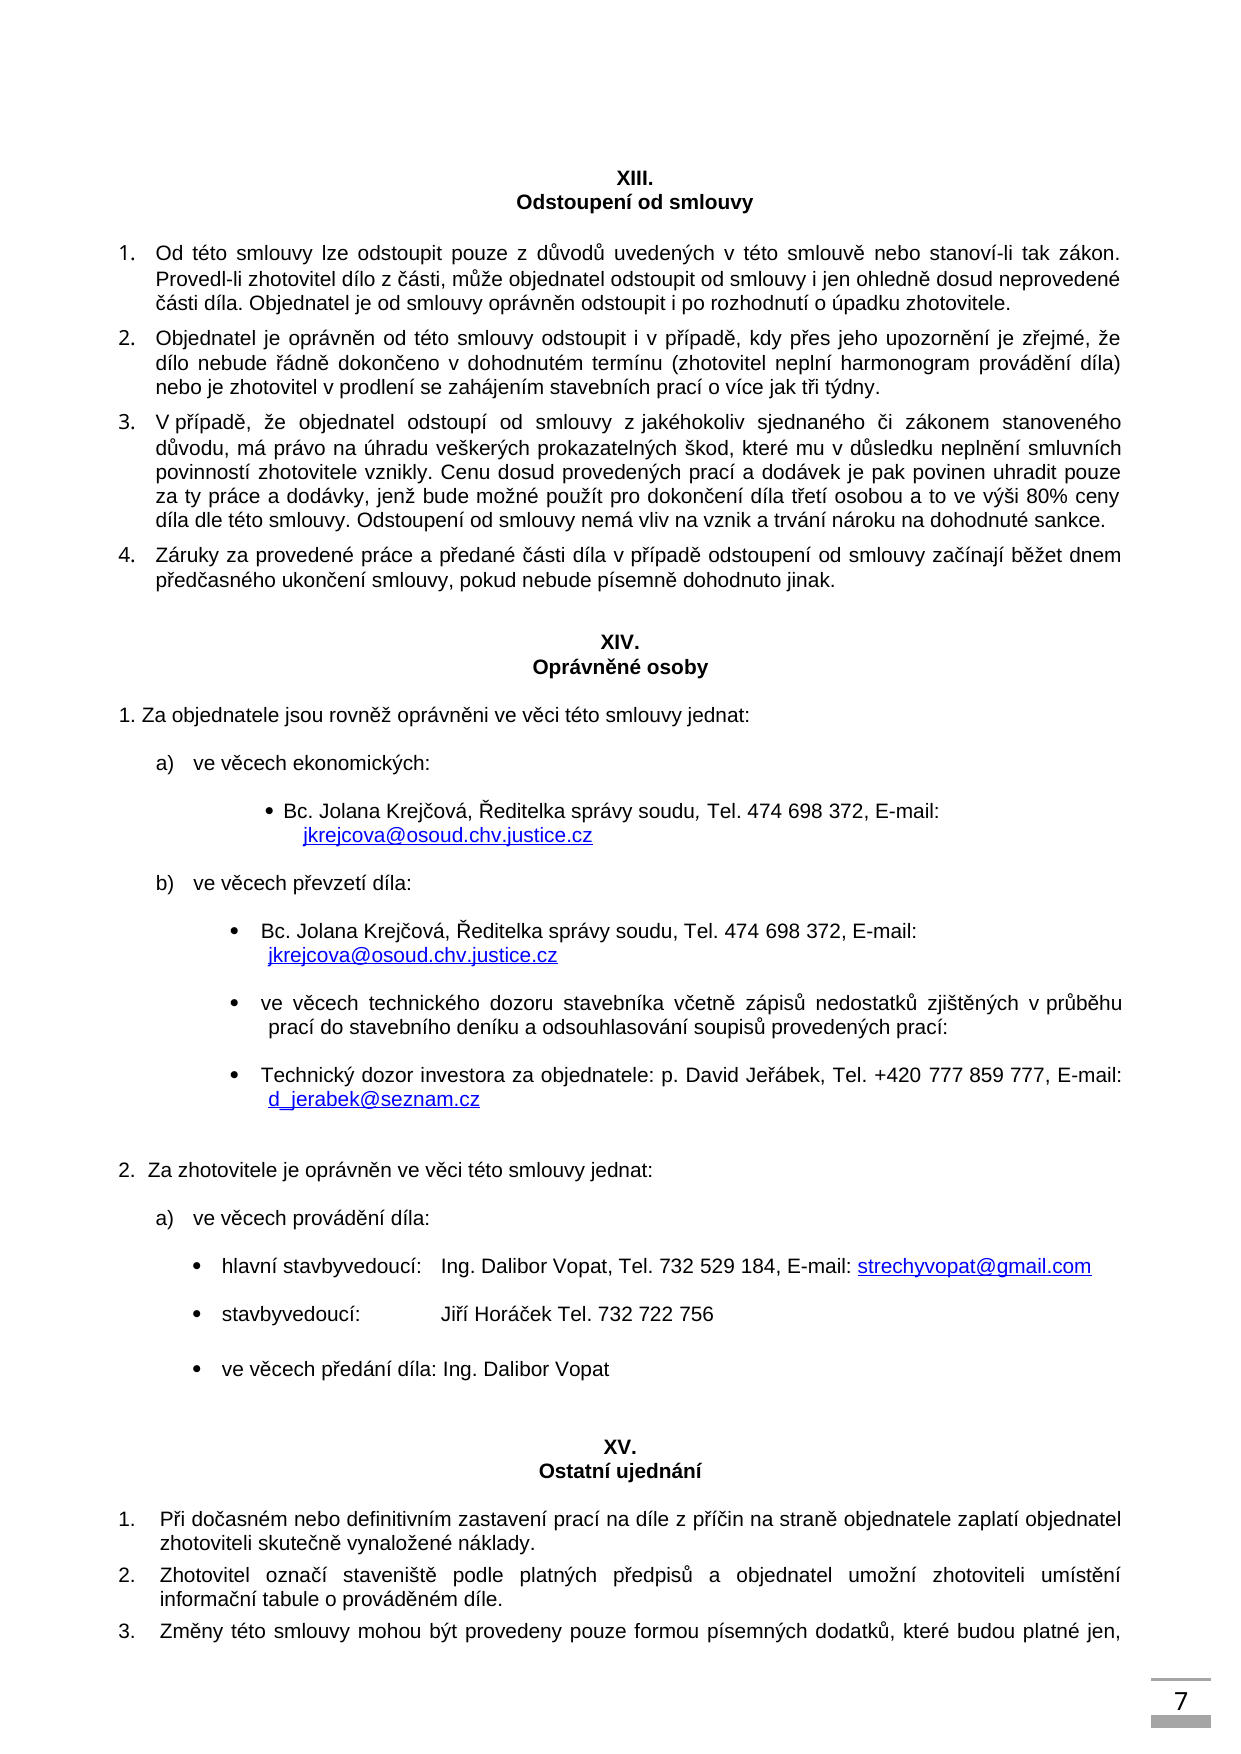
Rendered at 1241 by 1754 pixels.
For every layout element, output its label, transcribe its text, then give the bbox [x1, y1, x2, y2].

list Za zhotovitele je oprávněn ve věci této smlouvy jednat: [118, 1158, 1122, 1182]
list Při dočasném nebo definitivním zastavení prací na díle z příčin na straně objednatele zaplatí objednatel zhotoviteli skutečně vynaložené náklady. [118, 1507, 1122, 1554]
text 1. Za objednatele jsou rovněž oprávněni ve věci této smlouvy jednat: [118, 703, 1122, 727]
text Odstoupení od smlouvy [148, 190, 1122, 214]
list ve věcech předání díla: Ing. Dalibor Vopat [193, 1356, 1122, 1381]
text XV. [118, 1435, 1122, 1459]
list ve věcech převzetí díla: [156, 871, 1122, 894]
list Bc. Jolana Krejčová, Ředitelka správy soudu, Tel. 474 698 372, E-mail: [266, 798, 1122, 823]
text XIII. [148, 166, 1122, 190]
list ve věcech ekonomických: [156, 751, 1122, 774]
list Technický dozor investora za objednatele: p. David Jeřábek, Tel. +420 777 859 777, E-mail: d_jerabek@seznam.cz [231, 1062, 1122, 1110]
list Od této smlouvy lze odstoupit pouze z důvodů uvedených v této smlouvě nebo stanoví-li tak zákon. Provedl-li zhotovitel dílo z části, může objednatel odstoupit od smlouvy i jen ohledně dosud neprovedené části díla. Objednatel je od smlouvy oprávněn odstoupit i po rozhodnutí o úpadku zhotovitele. [118, 238, 1122, 314]
list Zhotovitel označí staveniště podle platných předpisů a objednatel umožní zhotoviteli umístění informační tabule o prováděném díle. [118, 1563, 1122, 1611]
list stavbyvedoucí: Jiří Horáček Tel. 732 722 756 [193, 1302, 1122, 1326]
text jkrejcova@osoud.chv.justice.cz [303, 823, 1122, 847]
text Ostatní ujednání [118, 1459, 1122, 1483]
list Záruky za provedené práce a předané části díla v případě odstoupení od smlouvy začínají běžet dnem předčasného ukončení smlouvy, pokud nebude písemně dohodnuto jinak. [118, 540, 1122, 592]
list ve věcech technického dozoru stavebníka včetně zápisů nedostatků zjištěných v průběhu prací do stavebního deníku a odsouhlasování soupisů provedených prací: [231, 990, 1122, 1038]
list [118, 1619, 1122, 1643]
list hlavní stavbyvedoucí: Ing. Dalibor Vopat, Tel. 732 529 184, E-mail: strechyvopat@gmail.com [193, 1254, 1122, 1278]
list Objednatel je oprávněn od této smlouvy odstoupit i v případě, kdy přes jeho upozornění je zřejmé, že dílo nebude řádně dokončeno v dohodnutém termínu (zhotovitel neplní harmonogram provádění díla) nebo je zhotovitel v prodlení se zahájením stavebních prací o více jak tři týdny. [118, 323, 1122, 399]
list Bc. Jolana Krejčová, Ředitelka správy soudu, Tel. 474 698 372, E-mail: jkrejcova@osoud.chv.justice.cz [231, 918, 1122, 966]
list V případě, že objednatel odstoupí od smlouvy z jakéhokoliv sjednaného či zákonem stanoveného důvodu, má právo na úhradu veškerých prokazatelných škod, které mu v důsledku neplnění smluvních povinností zhotovitele vznikly. Cenu dosud provedených prací a dodávek je pak povinen uhradit pouze za ty práce a dodávky, jenž bude možné použít pro dokončení díla třetí osobou a to ve výši 80% ceny díla dle této smlouvy. Odstoupení od smlouvy nemá vliv na vznik a trvání nároku na dohodnuté sankce. [118, 407, 1122, 532]
text XIV. [118, 628, 1122, 655]
list ve věcech provádění díla: [155, 1206, 1122, 1230]
text Oprávněné osoby [118, 655, 1122, 679]
